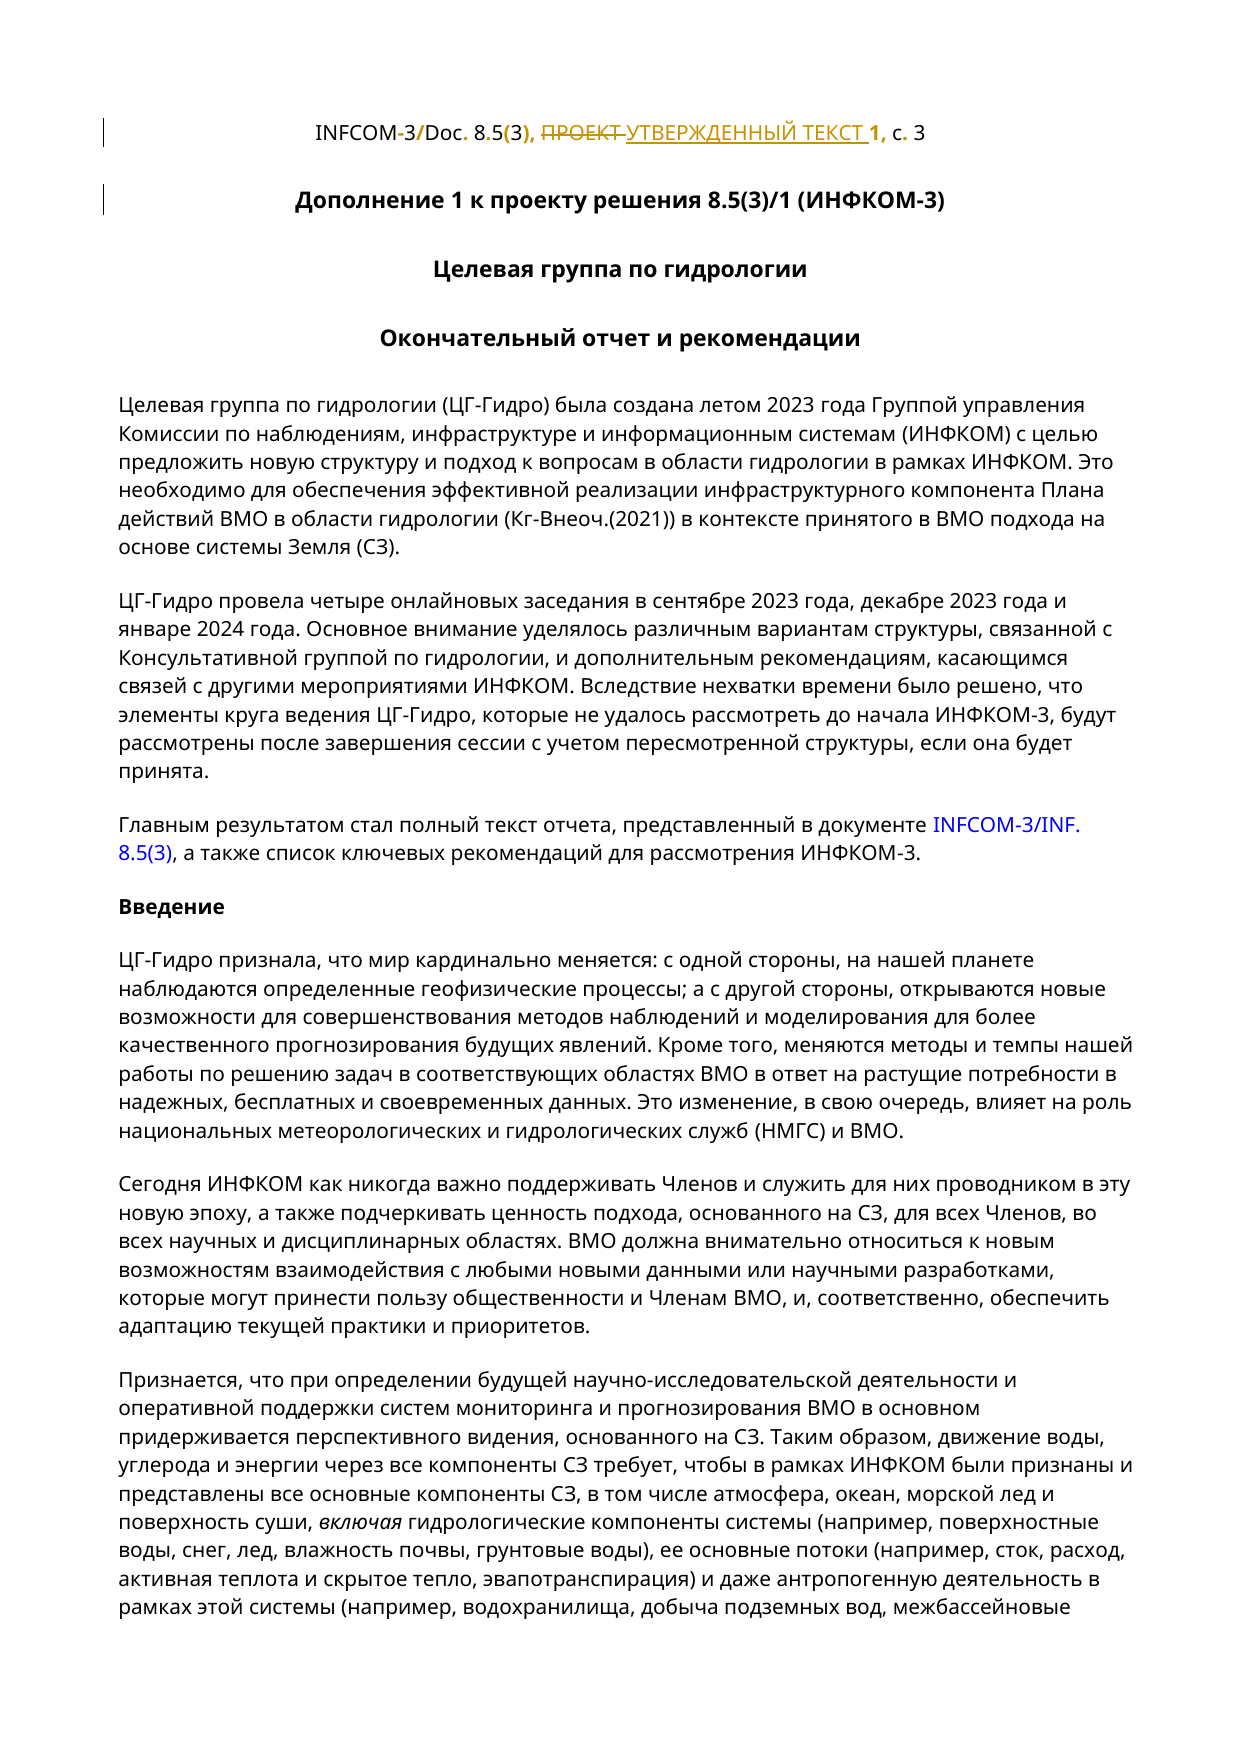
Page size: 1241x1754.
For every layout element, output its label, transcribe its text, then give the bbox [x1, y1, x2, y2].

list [118, 1365, 1140, 1621]
list ЦГ-Гидро провела четыре онлайновых заседания в сентябре 2023 года, декабре 2023 года и январе 2024 года. Основное внимание уделялось различным вариантам структуры, связанной с Консультативной группой по гидрологии, и дополнительным рекомендациям, касающимся связей с другими мероприятиями ИНФКОМ. Вследствие нехватки времени было решено, что элементы круга ведения ЦГ-Гидро, которые не удалось рассмотреть до начала ИНФКОМ-3, будут рассмотрены после завершения сессии с учетом пересмотренной структуры, если она будет принята. [118, 586, 1140, 785]
text Введение [118, 892, 1122, 920]
list Целевая группа по гидрологии (ЦГ-Гидро) была создана летом 2023 года Группой управления Комиссии по наблюдениям, инфраструктуре и информационным системам (ИНФКОМ) с целью предложить новую структуру и подход к вопросам в области гидрологии в рамках ИНФКОМ. Это необходимо для обеспечения эффективной реализации инфраструктурного компонента Плана действий ВМО в области гидрологии (Кг-Внеоч.(2021)) в контексте принятого в ВМО подхода на основе системы Земля (СЗ). [118, 390, 1140, 561]
list Главным результатом стал полный текст отчета, представленный в документе INFCOM-3/INF. 8.5(3), а также список ключевых рекомендаций для рассмотрения ИНФКОМ-3. [118, 810, 1140, 867]
subtitle Целевая группа по гидрологии [118, 253, 1122, 284]
subtitle Окончательный отчет и рекомендации [118, 322, 1122, 353]
subtitle Дополнение 1 к проекту решения 8.5(3)/1 (ИНФКОМ-3) [118, 184, 1122, 215]
list ЦГ-Гидро признала, что мир кардинально меняется: с одной стороны, на нашей планете наблюдаются определенные геофизические процессы; а с другой стороны, открываются новые возможности для совершенствования методов наблюдений и моделирования для более качественного прогнозирования будущих явлений. Кроме того, меняются методы и темпы нашей работы по решению задач в соответствующих областях ВМО в ответ на растущие потребности в надежных, бесплатных и своевременных данных. Это изменение, в свою очередь, влияет на роль национальных метеорологических и гидрологических служб (НМГС) и ВМО. [118, 945, 1140, 1144]
list Сегодня ИНФКОМ как никогда важно поддерживать Членов и служить для них проводником в эту новую эпоху, а также подчеркивать ценность подхода, основанного на СЗ, для всех Членов, во всех научных и дисциплинарных областях. ВМО должна внимательно относиться к новым возможностям взаимодействия с любыми новыми данными или научными разработками, которые могут принести пользу общественности и Членам ВМО, и, соответственно, обеспечить адаптацию текущей практики и приоритетов. [118, 1169, 1140, 1340]
